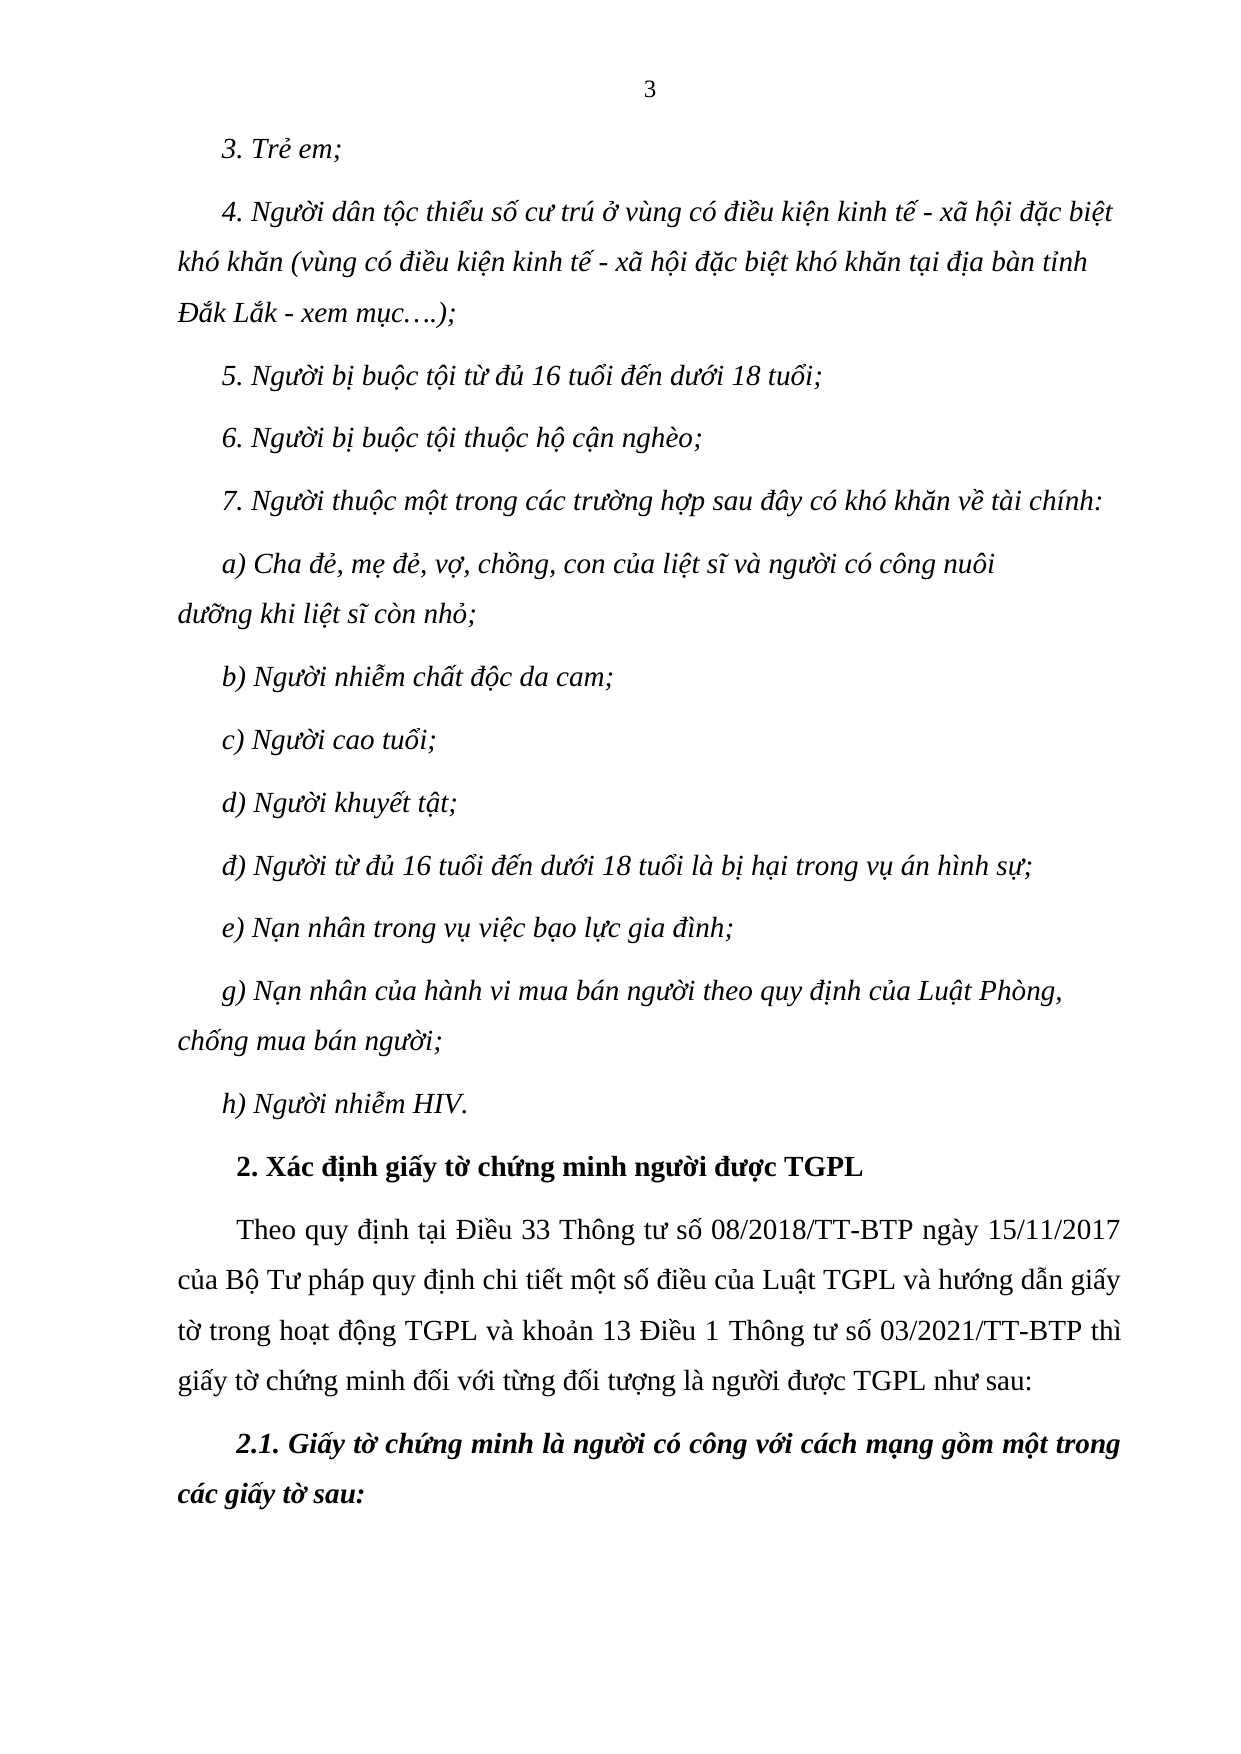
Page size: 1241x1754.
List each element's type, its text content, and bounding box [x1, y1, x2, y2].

text 4. Người dân tộc thiểu số cư trú ở vùng có điều kiện kinh tế - xã hội đặc biệt khó khăn (vùng có điều kiện kinh tế - xã hội đặc biệt khó khăn tại địa bàn tỉnh Đắk Lắk - xem mục….); [177, 194, 1122, 328]
text 2. Xác định giấy tờ chứng minh người được TGPL [177, 1149, 1122, 1183]
text e) Nạn nhân trong vụ việc bạo lực gia đình; [177, 910, 1122, 944]
text g) Nạn nhân của hành vi mua bán người theo quy định của Luật Phòng, chống mua bán người; [177, 973, 1122, 1057]
text 3. Trẻ em; [177, 131, 1122, 165]
text d) Người khuyết tật; [177, 785, 1122, 818]
text 6. Người bị buộc tội thuộc hộ cận nghèo; [177, 420, 1122, 454]
text Theo quy định tại Điều 33 Thông tư số 08/2018/TT-BTP ngày 15/11/2017 của Bộ Tư pháp quy định chi tiết một số điều của Luật TGPL và hướng dẫn giấy tờ trong hoạt động TGPL và khoản 13 Điều 1 Thông tư số 03/2021/TT-BTP thì giấy tờ chứng minh đối với từng đối tượng là người được TGPL như sau: [177, 1212, 1122, 1396]
text 2.1. Giấy tờ chứng minh là người có công với cách mạng gồm một trong các giấy tờ sau: [177, 1426, 1122, 1509]
text b) Người nhiễm chất độc da cam; [177, 659, 1122, 693]
text a) Cha đẻ, mẹ đẻ, vợ, chồng, con của liệt sĩ và người có công nuôi dưỡng khi liệt sĩ còn nhỏ; [177, 546, 1122, 630]
text c) Người cao tuổi; [177, 722, 1122, 756]
text h) Người nhiễm HIV. [177, 1086, 1122, 1120]
text đ) Người từ đủ 16 tuổi đến dưới 18 tuổi là bị hại trong vụ án hình sự; [177, 848, 1122, 881]
text 7. Người thuộc một trong các trường hợp sau đây có khó khăn về tài chính: [177, 483, 1122, 517]
text 5. Người bị buộc tội từ đủ 16 tuổi đến dưới 18 tuổi; [177, 358, 1122, 391]
